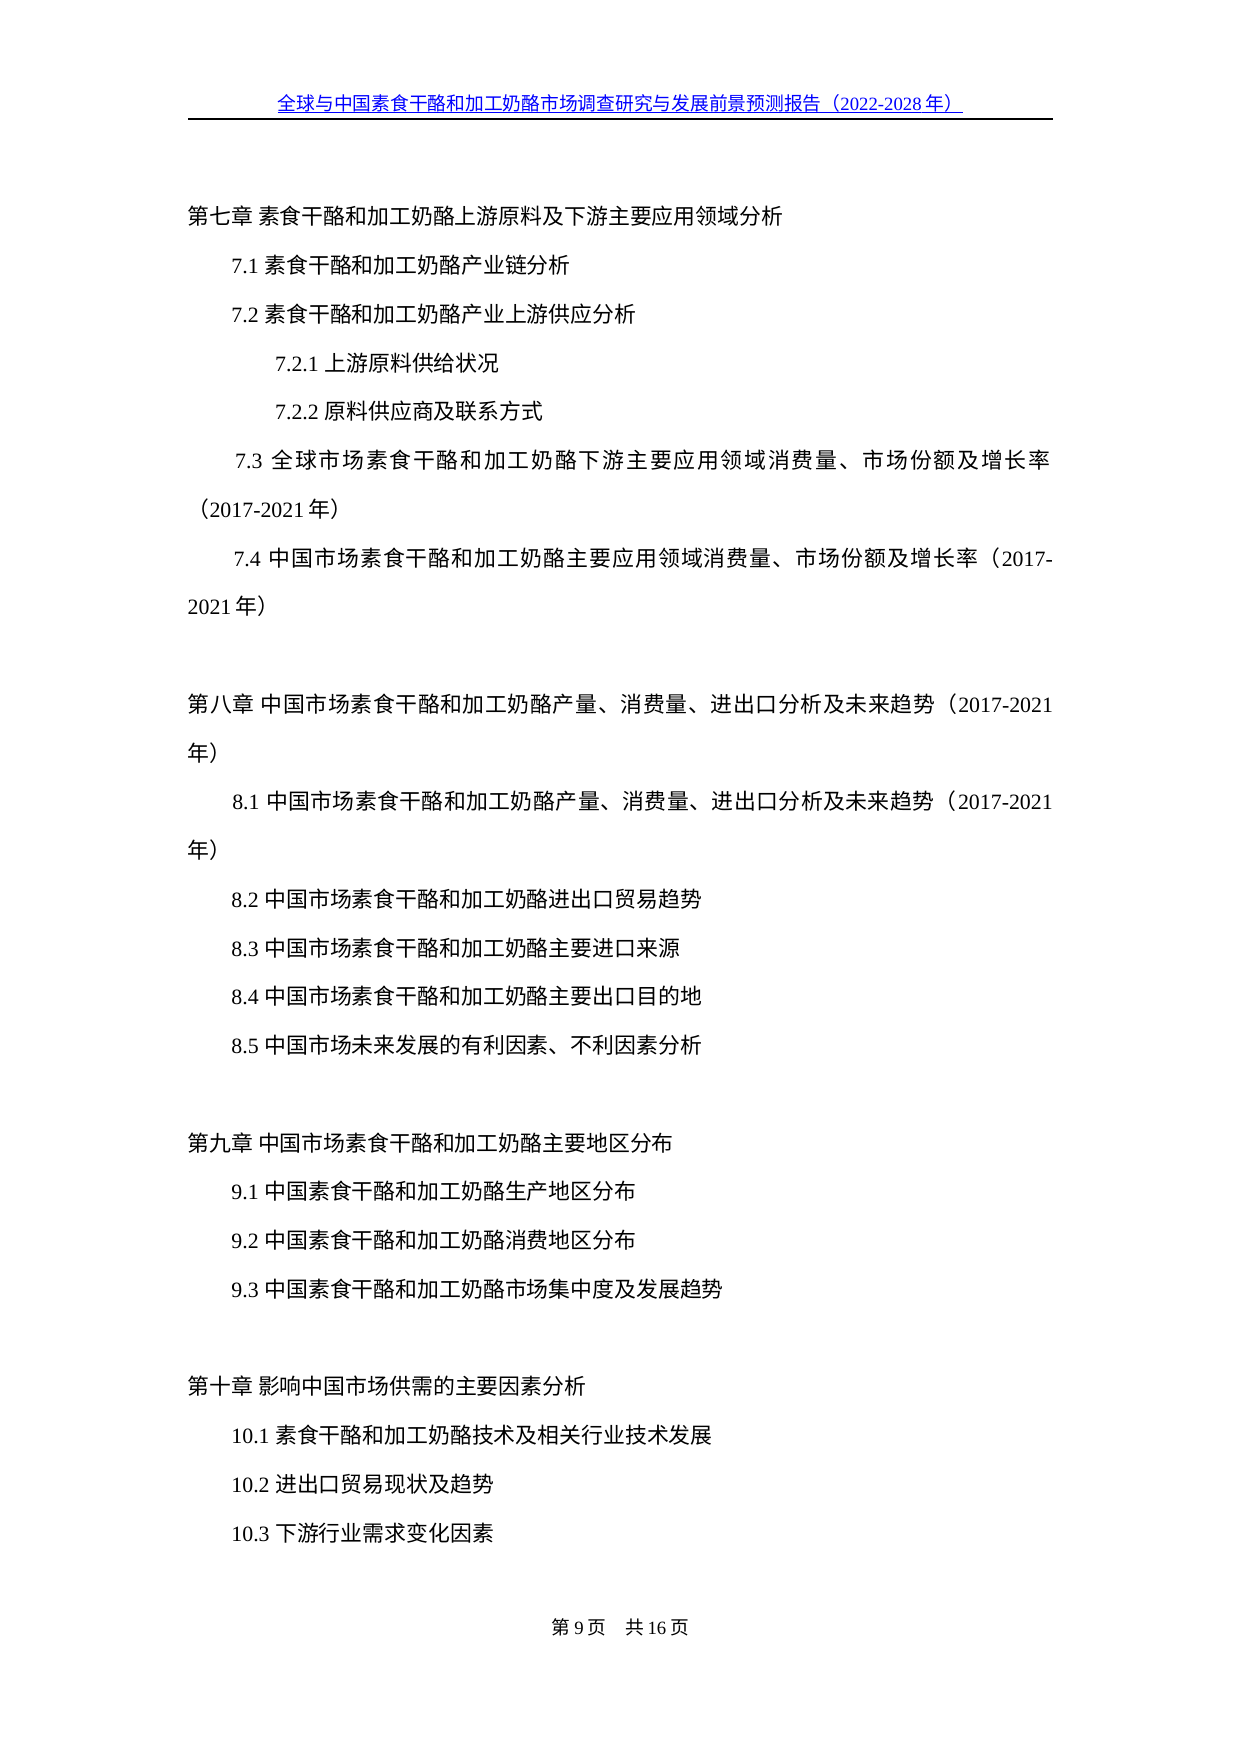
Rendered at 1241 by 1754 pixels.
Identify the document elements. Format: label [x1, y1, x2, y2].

text [187, 150, 1053, 1548]
